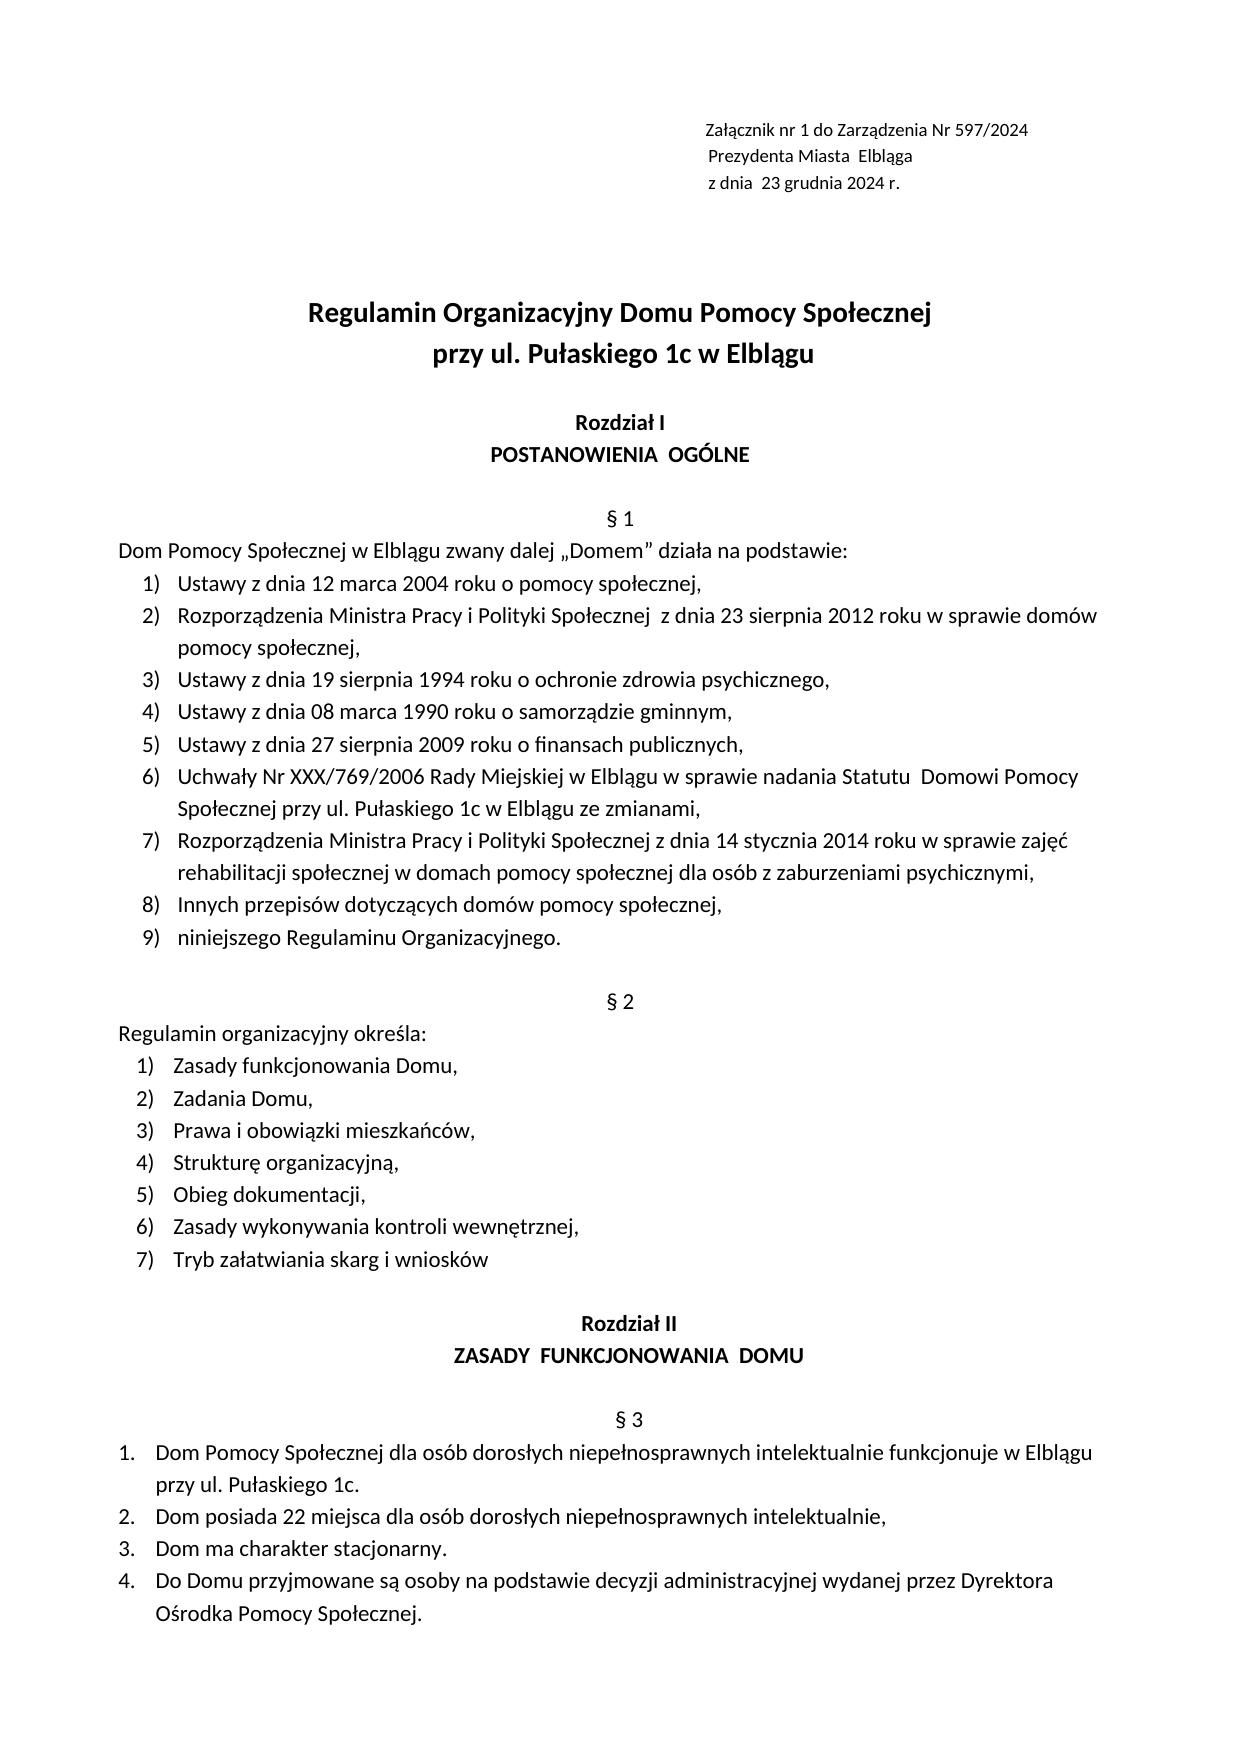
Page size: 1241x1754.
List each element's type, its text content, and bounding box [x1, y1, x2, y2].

list Uchwały Nr XXX/769/2006 Rady Miejskiej w Elblągu w sprawie nadania Statutu Domowi Pomocy Społecznej przy ul. Pułaskiego 1c w Elblągu ze zmianami, [142, 762, 1122, 822]
list Zadania Domu, [136, 1084, 1122, 1112]
text Regulamin organizacyjny określa: [118, 1019, 1122, 1047]
text Rozdział I [118, 408, 1122, 436]
list Zasady wykonywania kontroli wewnętrznej, [136, 1212, 1122, 1241]
text Prezydenta Miasta Elbląga [634, 144, 1122, 167]
list Tryb załatwiania skarg i wniosków [136, 1245, 1122, 1273]
list Dom ma charakter stacjonarny. [118, 1534, 1122, 1562]
list Ustawy z dnia 12 marca 2004 roku o pomocy społecznej, [142, 569, 1122, 597]
list Ustawy z dnia 27 sierpnia 2009 roku o finansach publicznych, [142, 730, 1122, 758]
list Strukturę organizacyjną, [136, 1148, 1122, 1176]
text przy ul. Pułaskiego 1c w Elblągu [118, 335, 1122, 370]
text § 3 [136, 1406, 1122, 1434]
text Załącznik nr 1 do Zarządzenia Nr 597/2024 [118, 118, 1122, 141]
list Ustawy z dnia 08 marca 1990 roku o samorządzie gminnym, [142, 697, 1122, 726]
list Do Domu przyjmowane są osoby na podstawie decyzji administracyjnej wydanej przez Dyrektora Ośrodka Pomocy Społecznej. [118, 1567, 1122, 1627]
list Prawa i obowiązki mieszkańców, [136, 1116, 1122, 1144]
list niniejszego Regulaminu Organizacyjnego. [142, 923, 1122, 951]
list Zasady funkcjonowania Domu, [136, 1052, 1122, 1079]
text Rozdział II [136, 1309, 1122, 1337]
text § 2 [118, 987, 1122, 1015]
text Dom Pomocy Społecznej w Elblągu zwany dalej „Domem” działa na podstawie: [118, 537, 1122, 564]
text ZASADY FUNKCJONOWANIA DOMU [136, 1341, 1122, 1369]
list Innych przepisów dotyczących domów pomocy społecznej, [142, 891, 1122, 919]
list Rozporządzenia Ministra Pracy i Polityki Społecznej z dnia 23 sierpnia 2012 roku w sprawie domów pomocy społecznej, [142, 601, 1122, 661]
text § 1 [118, 504, 1122, 532]
list Dom Pomocy Społecznej dla osób dorosłych niepełnosprawnych intelektualnie funkcjonuje w Elblągu przy ul. Pułaskiego 1c. [118, 1438, 1122, 1498]
text Regulamin Organizacyjny Domu Pomocy Społecznej [118, 294, 1122, 329]
text z dnia 23 grudnia 2024 r. [634, 171, 1122, 194]
text POSTANOWIENIA OGÓLNE [118, 440, 1122, 468]
list Rozporządzenia Ministra Pracy i Polityki Społecznej z dnia 14 stycznia 2014 roku w sprawie zajęć rehabilitacji społecznej w domach pomocy społecznej dla osób z zaburzeniami psychicznymi, [142, 826, 1122, 886]
list Ustawy z dnia 19 sierpnia 1994 roku o ochronie zdrowia psychicznego, [142, 665, 1122, 693]
list Dom posiada 22 miejsca dla osób dorosłych niepełnosprawnych intelektualnie, [118, 1502, 1122, 1530]
list Obieg dokumentacji, [136, 1180, 1122, 1208]
